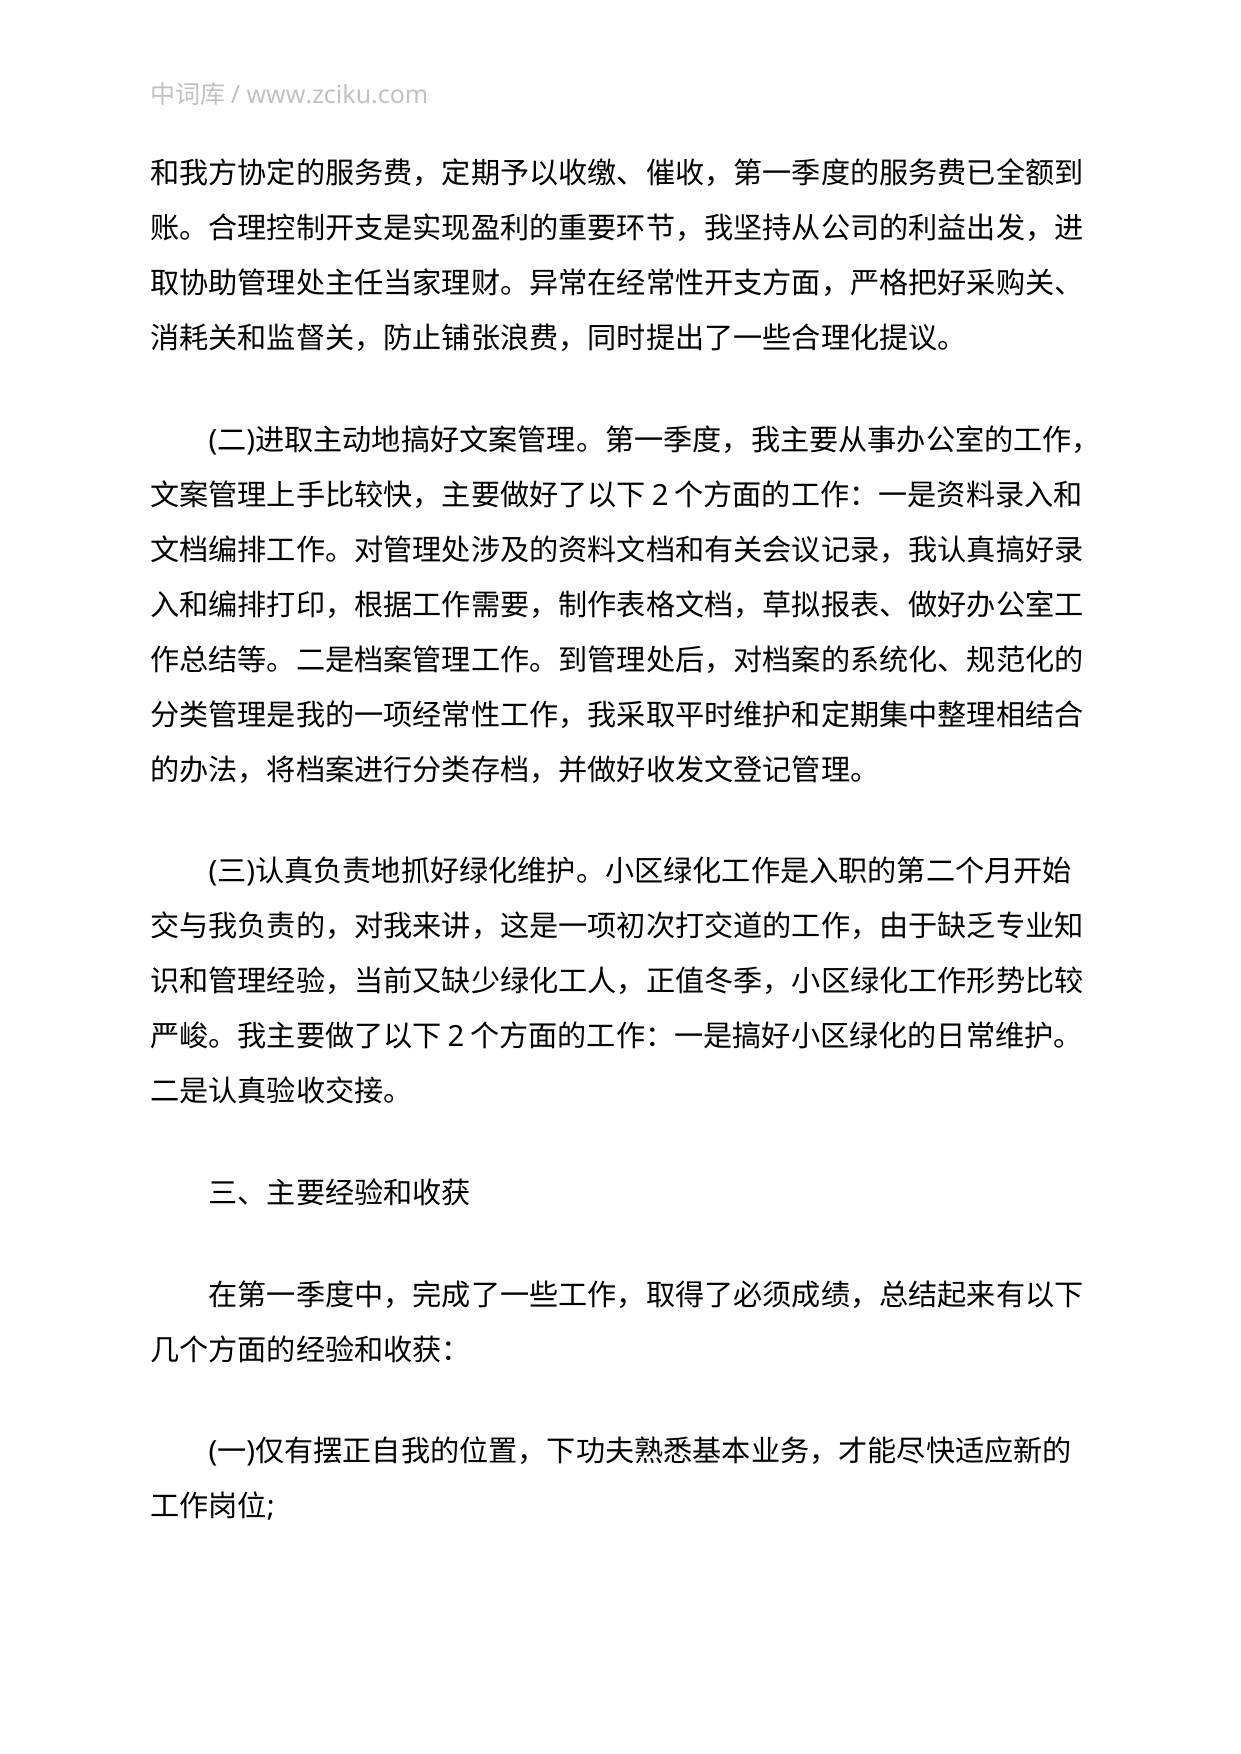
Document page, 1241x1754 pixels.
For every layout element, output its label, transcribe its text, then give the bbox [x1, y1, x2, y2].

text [150, 150, 1090, 357]
text 三、主要经验和收获 [150, 1169, 1090, 1212]
text (三)认真负责地抓好绿化维护。小区绿化工作是入职的第二个月开始交与我负责的，对我来讲，这是一项初次打交道的工作，由于缺乏专业知识和管理经验，当前又缺少绿化工人，正值冬季，小区绿化工作形势比较严峻。我主要做了以下2个方面的工作：一是搞好小区绿化的日常维护。二是认真验收交接。 [150, 848, 1090, 1110]
text (一)仅有摆正自我的位置，下功夫熟悉基本业务，才能尽快适应新的工作岗位; [150, 1428, 1090, 1525]
text (二)进取主动地搞好文案管理。第一季度，我主要从事办公室的工作，文案管理上手比较快，主要做好了以下2个方面的工作：一是资料录入和文档编排工作。对管理处涉及的资料文档和有关会议记录，我认真搞好录入和编排打印，根据工作需要，制作表格文档，草拟报表、做好办公室工作总结等。二是档案管理工作。到管理处后，对档案的系统化、规范化的分类管理是我的一项经常性工作，我采取平时维护和定期集中整理相结合的办法，将档案进行分类存档，并做好收发文登记管理。 [150, 416, 1090, 788]
text 在第一季度中，完成了一些工作，取得了必须成绩，总结起来有以下几个方面的经验和收获： [150, 1271, 1090, 1368]
